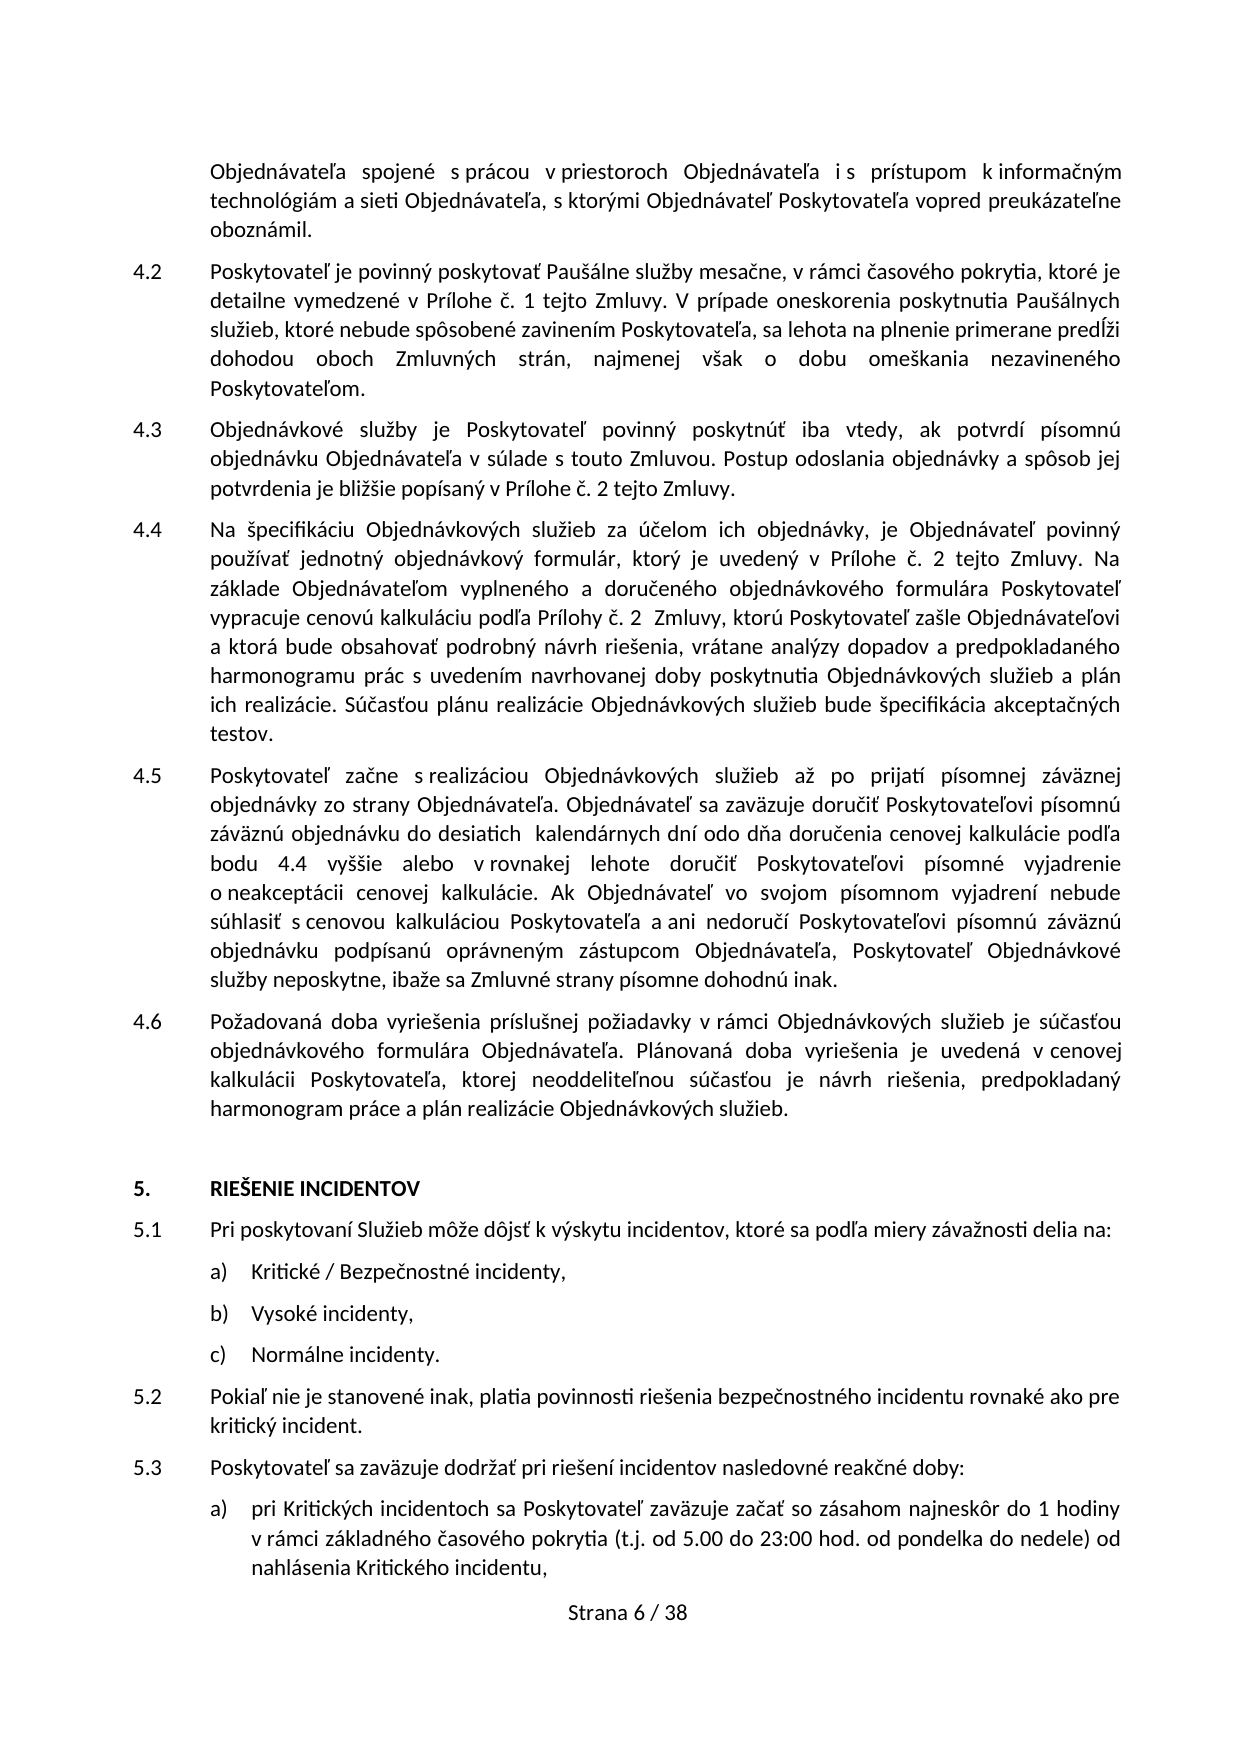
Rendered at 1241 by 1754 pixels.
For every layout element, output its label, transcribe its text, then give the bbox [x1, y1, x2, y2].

list Vysoké incidenty, [210, 1298, 1122, 1327]
text Poskytovateľ sa zaväzuje dodržať pri riešení incidentov nasledovné reakčné doby: [133, 1452, 1122, 1481]
text Požadovaná doba vyriešenia príslušnej požiadavky v rámci Objednávkových služieb je súčasťou objednávkového formulára Objednávateľa. Plánovaná doba vyriešenia je uvedená v cenovej kalkulácii Poskytovateľa, ktorej neoddeliteľnou súčasťou je návrh riešenia, predpokladaný harmonogram práce a plán realizácie Objednávkových služieb. [133, 1006, 1122, 1123]
text Na špecifikáciu Objednávkových služieb za účelom ich objednávky, je Objednávateľ povinný používať jednotný objednávkový formulár, ktorý je uvedený v Prílohe č. 2 tejto Zmluvy. Na základe Objednávateľom vyplneného a doručeného objednávkového formulára Poskytovateľ vypracuje cenovú kalkuláciu podľa Prílohy č. 2 Zmluvy, ktorú Poskytovateľ zašle Objednávateľovi a ktorá bude obsahovať podrobný návrh riešenia, vrátane analýzy dopadov a predpokladaného harmonogramu prác s uvedením navrhovanej doby poskytnutia Objednávkových služieb a plán ich realizácie. Súčasťou plánu realizácie Objednávkových služieb bude špecifikácia akceptačných testov. [133, 514, 1122, 748]
text Pokiaľ nie je stanovené inak, platia povinnosti riešenia bezpečnostného incidentu rovnaké ako pre kritický incident. [133, 1381, 1122, 1439]
text Objednávkové služby je Poskytovateľ povinný poskytnúť iba vtedy, ak potvrdí písomnú objednávku Objednávateľa v súlade s touto Zmluvou. Postup odoslania objednávky a spôsob jej potvrdenia je bližšie popísaný v Prílohe č. 2 tejto Zmluvy. [133, 414, 1122, 502]
text RIEŠENIE INCIDENTOV [133, 1173, 1122, 1202]
list Normálne incidenty. [210, 1339, 1122, 1368]
text Pri poskytovaní Služieb môže dôjsť k výskytu incidentov, ktoré sa podľa miery závažnosti delia na: [133, 1214, 1122, 1243]
list Kritické / Bezpečnostné incidenty, [210, 1256, 1122, 1285]
list pri Kritických incidentoch sa Poskytovateľ zaväzuje začať so zásahom najneskôr do 1 hodiny v rámci základného časového pokrytia (t.j. od 5.00 do 23:00 hod. od pondelka do nedele) od nahlásenia Kritického incidentu, [210, 1493, 1122, 1581]
text Poskytovateľ je povinný poskytovať Paušálne služby mesačne, v rámci časového pokrytia, ktoré je detailne vymedzené v Prílohe č. 1 tejto Zmluvy. V prípade oneskorenia poskytnutia Paušálnych služieb, ktoré nebude spôsobené zavinením Poskytovateľa, sa lehota na plnenie primerane predĺži dohodou oboch Zmluvných strán, najmenej však o dobu omeškania nezavineného Poskytovateľom. [133, 256, 1122, 402]
text Poskytovateľ začne s realizáciou Objednávkových služieb až po prijatí písomnej záväznej objednávky zo strany Objednávateľa. Objednávateľ sa zaväzuje doručiť Poskytovateľovi písomnú záväznú objednávku do desiatich kalendárnych dní odo dňa doručenia cenovej kalkulácie podľa bodu 4.4 vyššie alebo v rovnakej lehote doručiť Poskytovateľovi písomné vyjadrenie o neakceptácii cenovej kalkulácie. Ak Objednávateľ vo svojom písomnom vyjadrení nebude súhlasiť s cenovou kalkuláciou Poskytovateľa a ani nedoručí Poskytovateľovi písomnú záväznú objednávku podpísanú oprávneným zástupcom Objednávateľa, Poskytovateľ Objednávkové služby neposkytne, ibaže sa Zmluvné strany písomne dohodnú inak. [133, 760, 1122, 993]
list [133, 156, 1122, 243]
